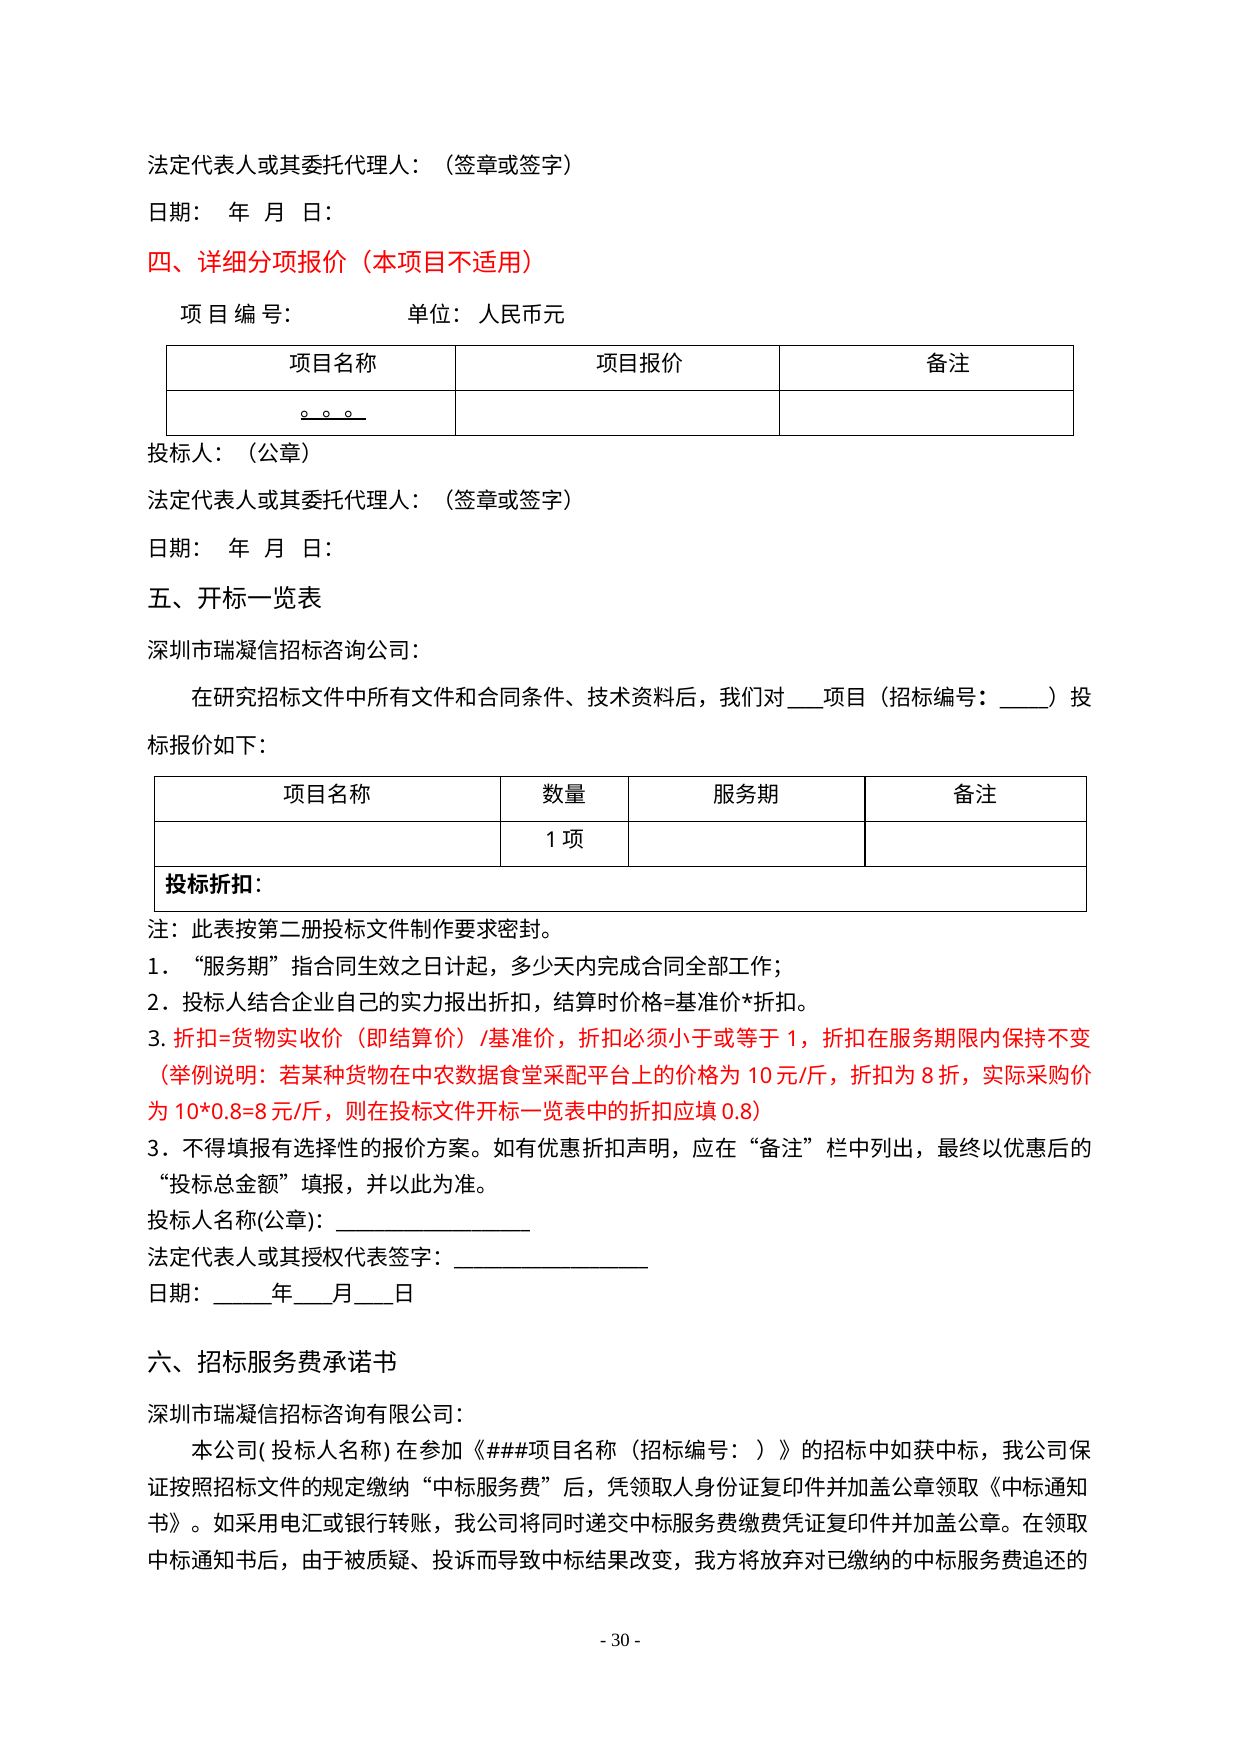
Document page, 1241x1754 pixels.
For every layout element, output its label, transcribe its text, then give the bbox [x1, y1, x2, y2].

text 项 目 编 号： 单位： 人民币元 [148, 297, 1092, 329]
text 注：此表按第二册投标文件制作要求密封。 [148, 912, 1092, 944]
table_cell [456, 391, 779, 435]
text 日期： 年 月 日： [148, 531, 1092, 563]
table_cell 1项 [501, 822, 628, 866]
text 深圳市瑞凝信招标咨询公司： [148, 633, 1092, 664]
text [148, 1433, 1092, 1574]
text 法定代表人或其委托代理人：（签章或签字） [148, 148, 1092, 179]
text 3. 折扣=货物实收价（即结算价）/基准价，折扣必须小于或等于1，折扣在服务期限内保持不变（举例说明：若某种货物在中农数据食堂采配平台上的价格为10元/斤，折扣为8折，实际采购价为10*0.8=8元/斤，则在投标文件开标一览表中的折扣应填0.8） [148, 1021, 1092, 1126]
text 法定代表人或其授权代表签字：____________________ [148, 1240, 1092, 1272]
text 法定代表人或其委托代理人：（签章或签字） [148, 483, 1092, 515]
table_cell 投标折扣： [155, 867, 1086, 911]
text 五、开标一览表 [148, 578, 1092, 615]
text 日期：______年____月____日 [148, 1276, 1092, 1308]
table_header 项目报价 [456, 346, 779, 390]
text 六、招标服务费承诺书 [148, 1343, 1092, 1379]
text 深圳市瑞凝信招标咨询有限公司： [148, 1397, 1092, 1429]
text 投标人：（公章） [148, 436, 1092, 468]
table_header 备注 [866, 777, 1086, 821]
table_cell [866, 822, 1086, 866]
table_cell 。。。 [167, 391, 455, 435]
text 四、详细分项报价（本项目不适用） [148, 243, 1092, 279]
text 3．不得填报有选择性的报价方案。如有优惠折扣声明，应在“备注”栏中列出，最终以优惠后的“投标总金额”填报，并以此为准。 [148, 1131, 1092, 1199]
table_cell [155, 822, 500, 866]
text 投标人名称(公章)：____________________ [148, 1203, 1092, 1235]
table_header 项目名称 [155, 777, 500, 821]
text 2．投标人结合企业自己的实力报出折扣，结算时价格=基准价*折扣。 [148, 985, 1092, 1017]
table_header 服务期 [629, 777, 864, 821]
table_header 备注 [780, 346, 1073, 390]
table_header 项目名称 [167, 346, 455, 390]
table_cell [780, 391, 1073, 435]
text 1．“服务期”指合同生效之日计起，多少天内完成合同全部工作； [148, 949, 1092, 980]
table_header 数量 [501, 777, 628, 821]
table_cell [629, 822, 864, 866]
text 日期： 年 月 日： [148, 195, 1092, 227]
text 在研究招标文件中所有文件和合同条件、技术资料后，我们对____项目（招标编号：_____）投标报价如下： [148, 680, 1092, 760]
